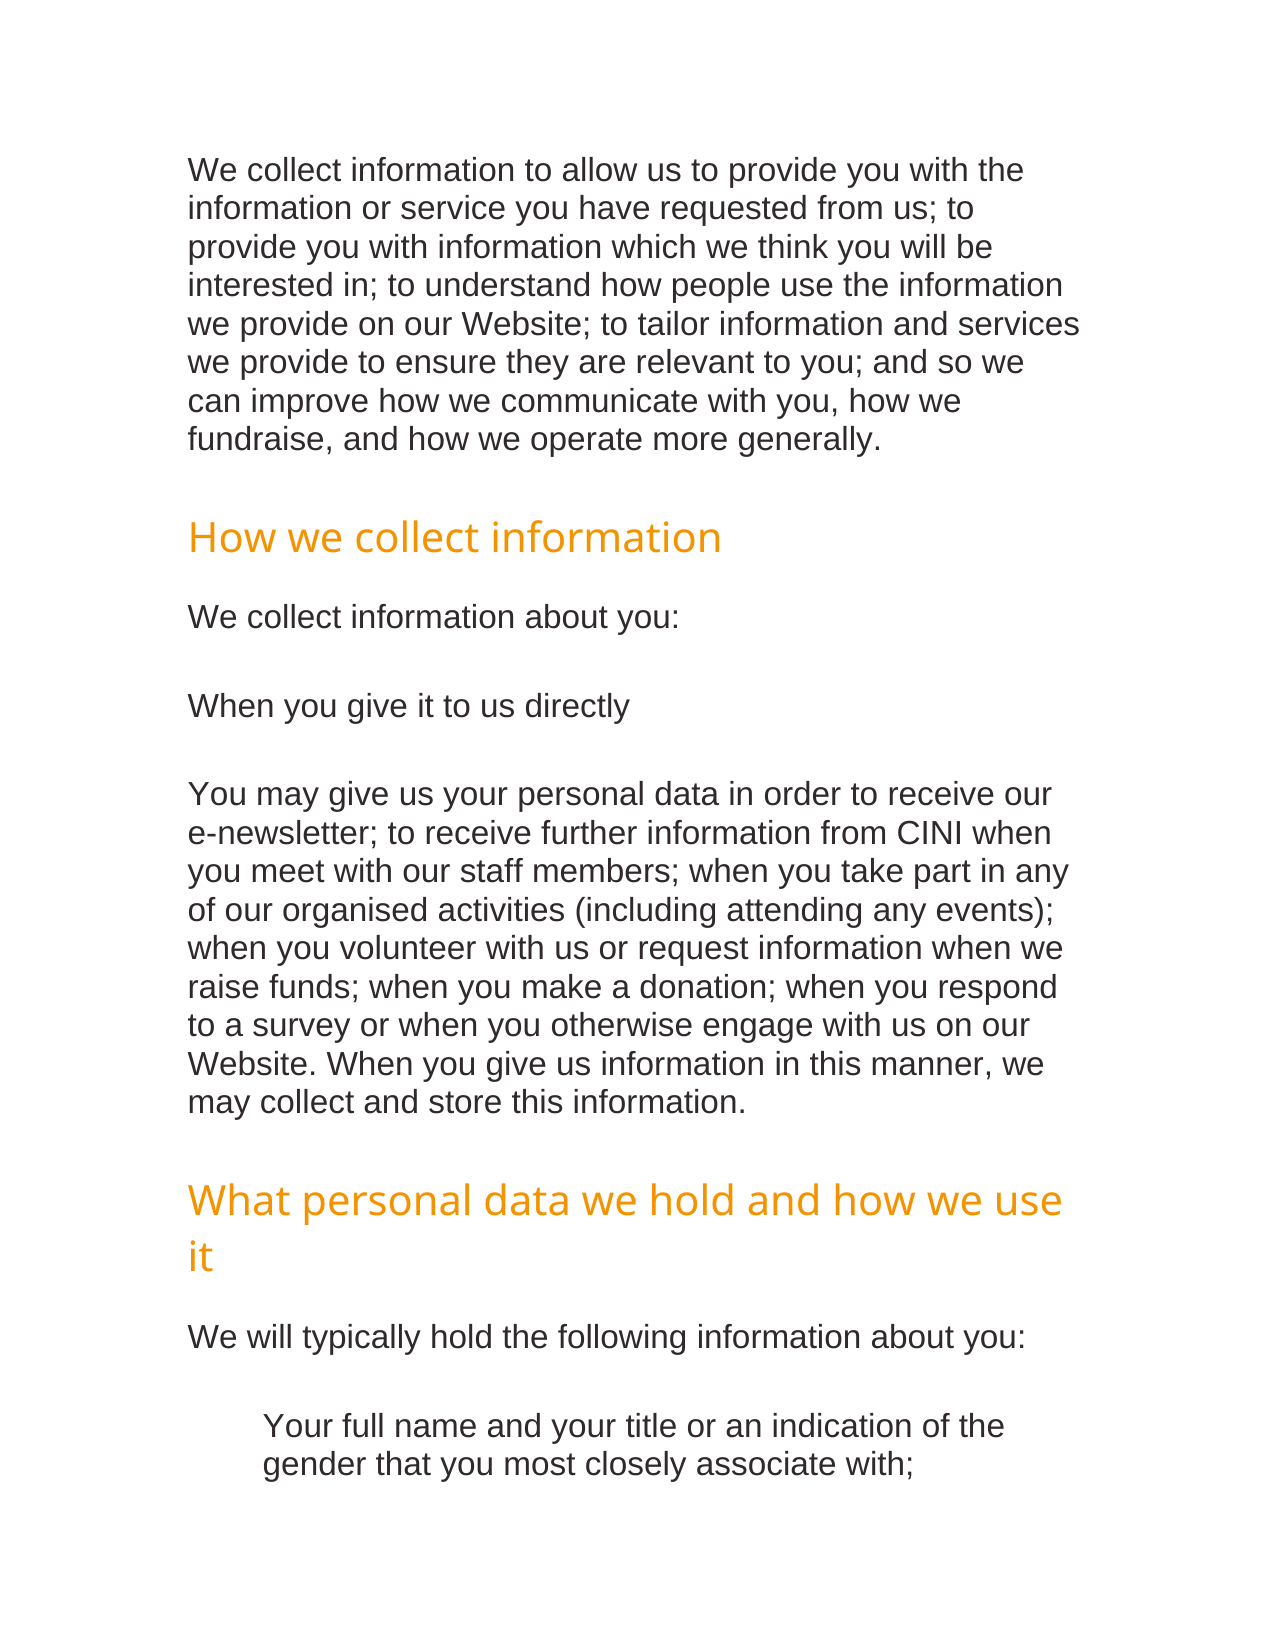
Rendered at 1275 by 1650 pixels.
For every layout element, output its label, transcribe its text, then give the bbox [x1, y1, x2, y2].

text We collect information to allow us to provide you with the information or service you have requested from us; to provide you with information which we think you will be interested in; to understand how people use the information we provide on our Website; to tailor information and services we provide to ensure they are relevant to you; and so we can improve how we communicate with you, how we fundraise, and how we operate more generally. [187, 150, 1087, 457]
text When you give it to us directly [187, 686, 1087, 724]
text We will typically hold the following information about you: [187, 1317, 1087, 1356]
text You may give us your personal data in order to receive our e-newsletter; to receive further information from CINI when you meet with our staff members; when you take part in any of our organised activities (including attending any events); when you volunteer with us or request information when we raise funds; when you make a donation; when you respond to a survey or when you otherwise engage with us on our Website. When you give us information in this manner, we may collect and store this information. [187, 774, 1087, 1120]
list Your full name and your title or an indication of the gender that you most closely associate with; [187, 1406, 1087, 1483]
text How we collect information [187, 507, 1087, 564]
text What personal data we hold and how we use it [187, 1170, 1087, 1284]
text We collect information about you: [187, 598, 1087, 636]
